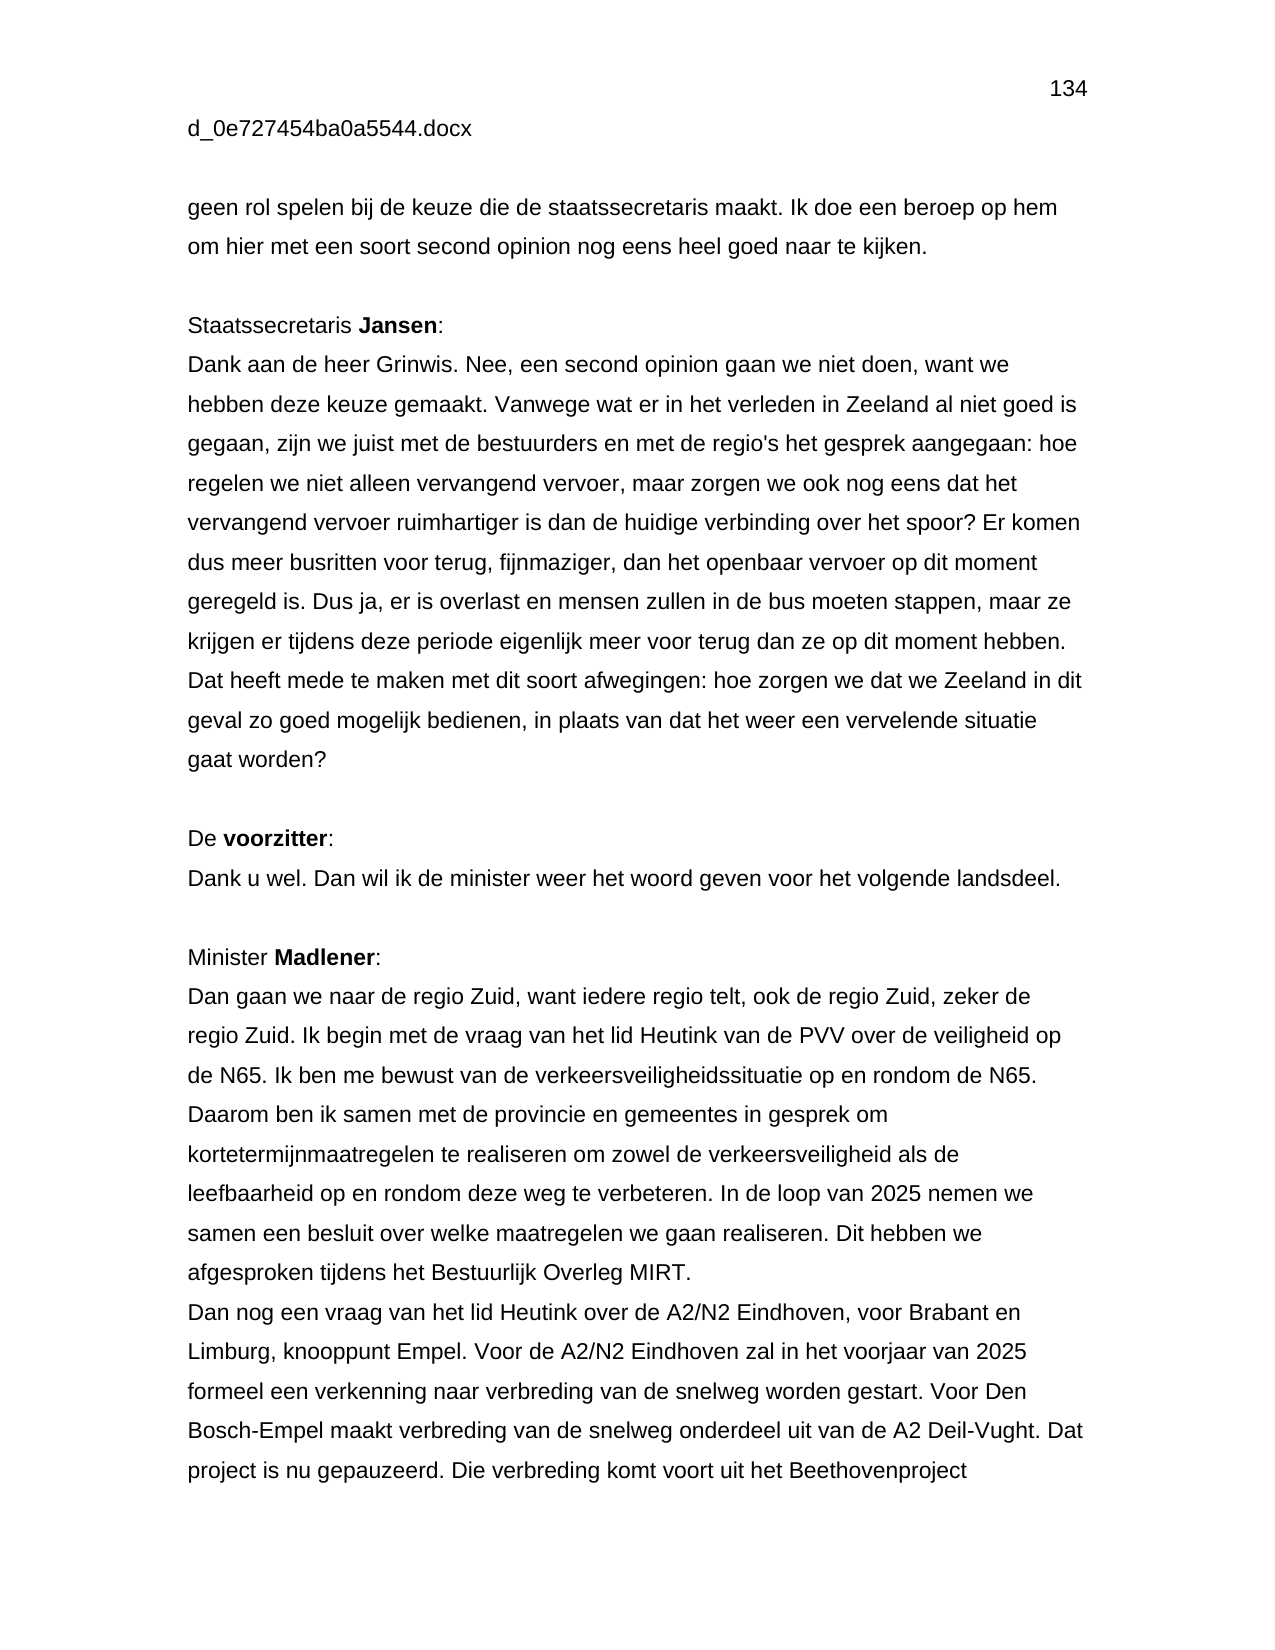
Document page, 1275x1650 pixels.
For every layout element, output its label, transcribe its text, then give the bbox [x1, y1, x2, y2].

text Minister Madlener: [187, 943, 1087, 970]
text Dank u wel. Dan wil ik de minister weer het woord geven voor het volgende landsdeel. [187, 864, 1087, 891]
text De voorzitter: [187, 825, 1087, 851]
text Dan gaan we naar de regio Zuid, want iedere regio telt, ook de regio Zuid, zeker de regio Zuid. Ik begin met de vraag van het lid Heutink van de PVV over de veiligheid op de N65. Ik ben me bewust van de verkeersveiligheidssituatie op en rondom de N65. Daarom ben ik samen met de provincie en gemeentes in gesprek om kortetermijnmaatregelen te realiseren om zowel de verkeersveiligheid als de leefbaarheid op en rondom deze weg te verbeteren. In de loop van 2025 nemen we samen een besluit over welke maatregelen we gaan realiseren. Dit hebben we afgesproken tijdens het Bestuurlijk Overleg MIRT. [187, 983, 1087, 1286]
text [187, 193, 1087, 259]
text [187, 1299, 1087, 1483]
text Dank aan de heer Grinwis. Nee, een second opinion gaan we niet doen, want we hebben deze keuze gemaakt. Vanwege wat er in het verleden in Zeeland al niet goed is gegaan, zijn we juist met de bestuurders en met de regio's het gesprek aangegaan: hoe regelen we niet alleen vervangend vervoer, maar zorgen we ook nog eens dat het vervangend vervoer ruimhartiger is dan de huidige verbinding over het spoor? Er komen dus meer busritten voor terug, fijnmaziger, dan het openbaar vervoer op dit moment geregeld is. Dus ja, er is overlast en mensen zullen in de bus moeten stappen, maar ze krijgen er tijdens deze periode eigenlijk meer voor terug dan ze op dit moment hebben. Dat heeft mede te maken met dit soort afwegingen: hoe zorgen we dat we Zeeland in dit geval zo goed mogelijk bedienen, in plaats van dat het weer een vervelende situatie gaat worden? [187, 351, 1087, 772]
text Staatssecretaris Jansen: [187, 312, 1087, 338]
